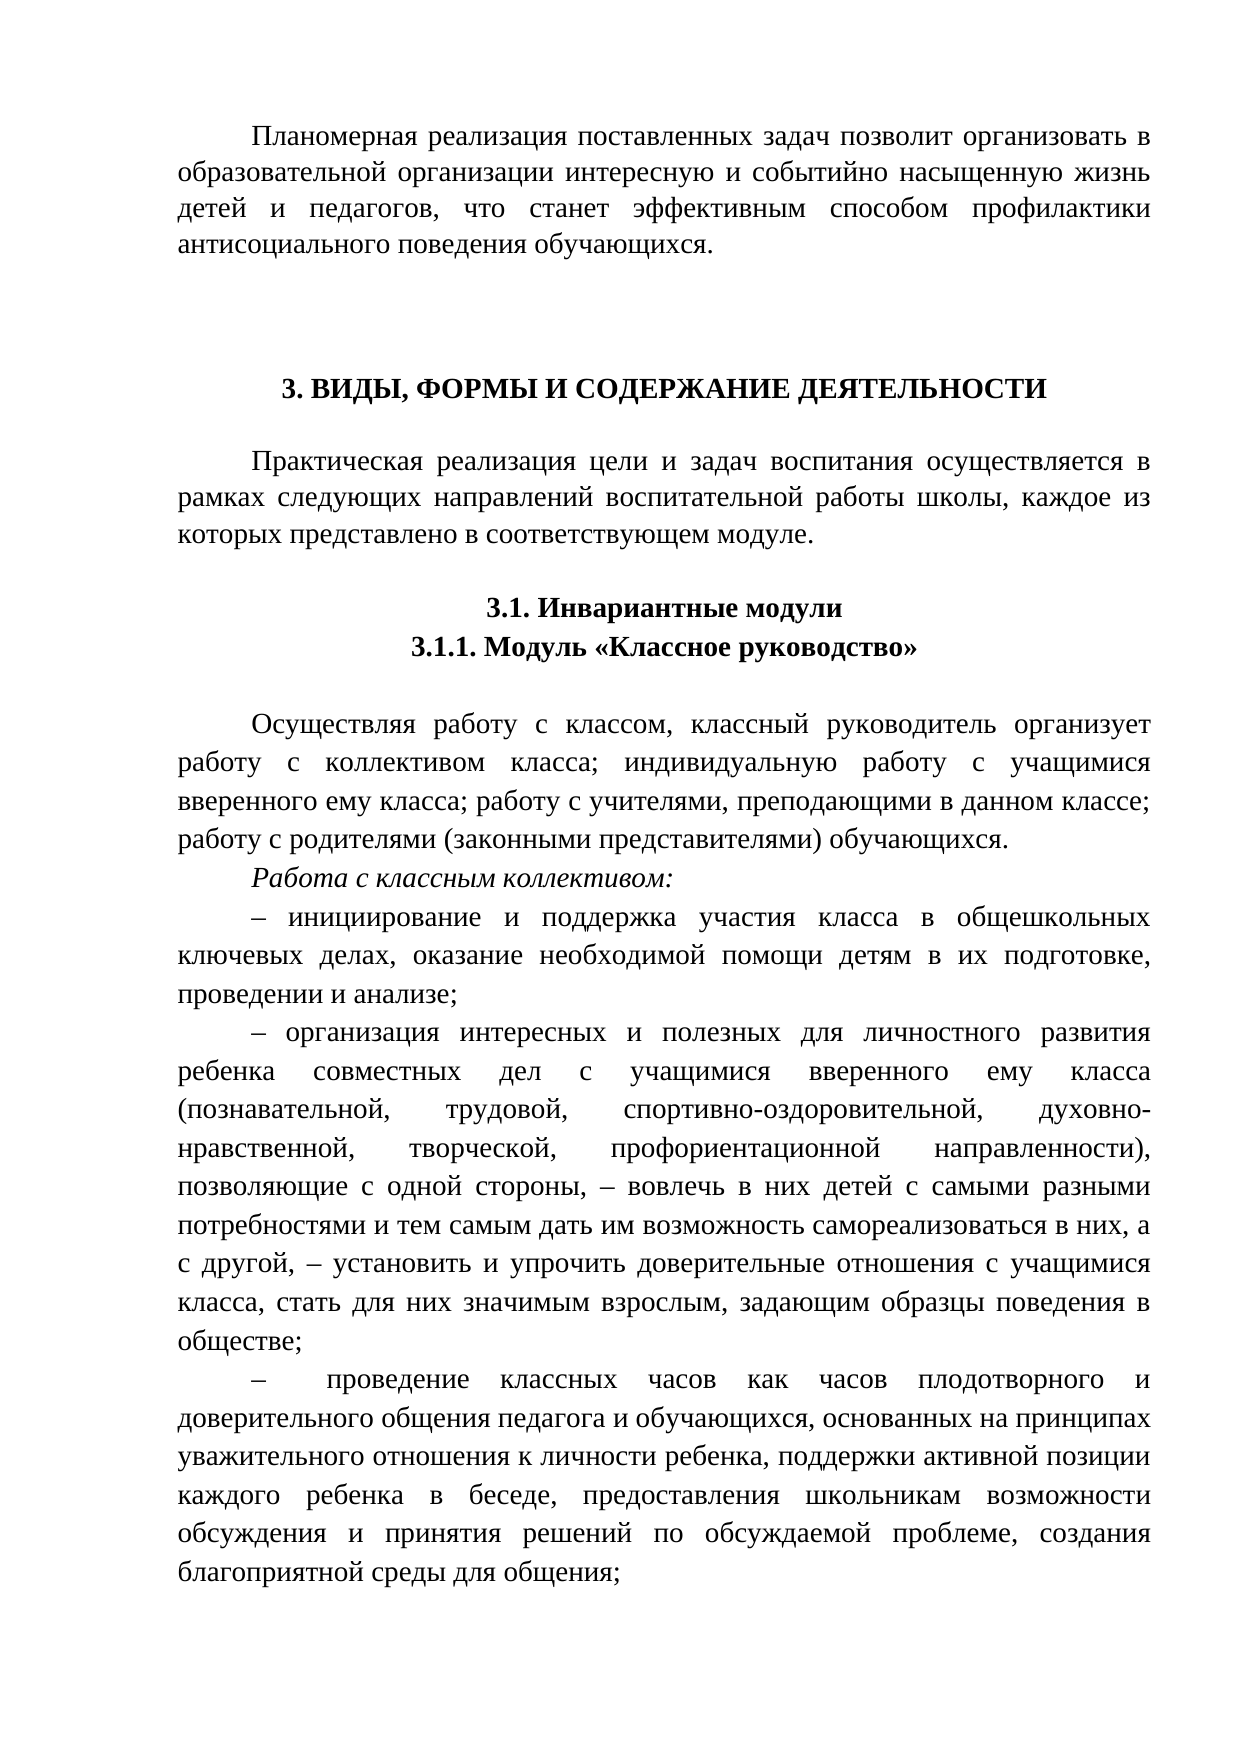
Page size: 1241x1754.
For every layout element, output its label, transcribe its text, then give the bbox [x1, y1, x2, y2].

text – инициирование и поддержка участия класса в общешкольных ключевых делах, оказание необходимой помощи детям в их подготовке, проведении и анализе; [177, 899, 1152, 1009]
text 3. ВИДЫ, ФОРМЫ И СОДЕРЖАНИЕ ДЕЯТЕЛЬНОСТИ [177, 371, 1152, 405]
text – проведение классных часов как часов плодотворного и доверительного общения педагога и обучающихся, основанных на принципах уважительного отношения к личности ребенка, поддержки активной позиции каждого ребенка в беседе, предоставления школьникам возможности обсуждения и принятия решений по обсуждаемой проблеме, создания благоприятной среды для общения; [177, 1361, 1152, 1587]
text 3.1.1. Модуль «Классное руководство» [177, 629, 1152, 662]
text Планомерная реализация поставленных задач позволит организовать в образовательной организации интересную и событийно насыщенную жизнь детей и педагогов, что станет эффективным способом профилактики антисоциального поведения обучающихся. [177, 118, 1152, 260]
text Осуществляя работу с классом, классный руководитель организует работу с коллективом класса; индивидуальную работу с учащимися вверенного ему класса; работу с учителями, преподающими в данном классе; работу с родителями (законными представителями) обучающихся. [177, 706, 1152, 855]
text – организация интересных и полезных для личностного развития ребенка совместных дел с учащимися вверенного ему класса (познавательной, трудовой, спортивно-оздоровительной, духовно-нравственной, творческой, профориентационной направленности), позволяющие с одной стороны, – вовлечь в них детей с самыми разными потребностями и тем самым дать им возможность самореализоваться в них, а с другой, – установить и упрочить доверительные отношения с учащимися класса, стать для них значимым взрослым, задающим образцы поведения в обществе; [177, 1014, 1152, 1356]
text Практическая реализация цели и задач воспитания осуществляется в рамках следующих направлений воспитательной работы школы, каждое из которых представлено в соответствующем модуле. [177, 443, 1152, 549]
text 3.1. Инвариантные модули [177, 590, 1152, 624]
text Работа с классным коллективом: [177, 860, 1152, 894]
